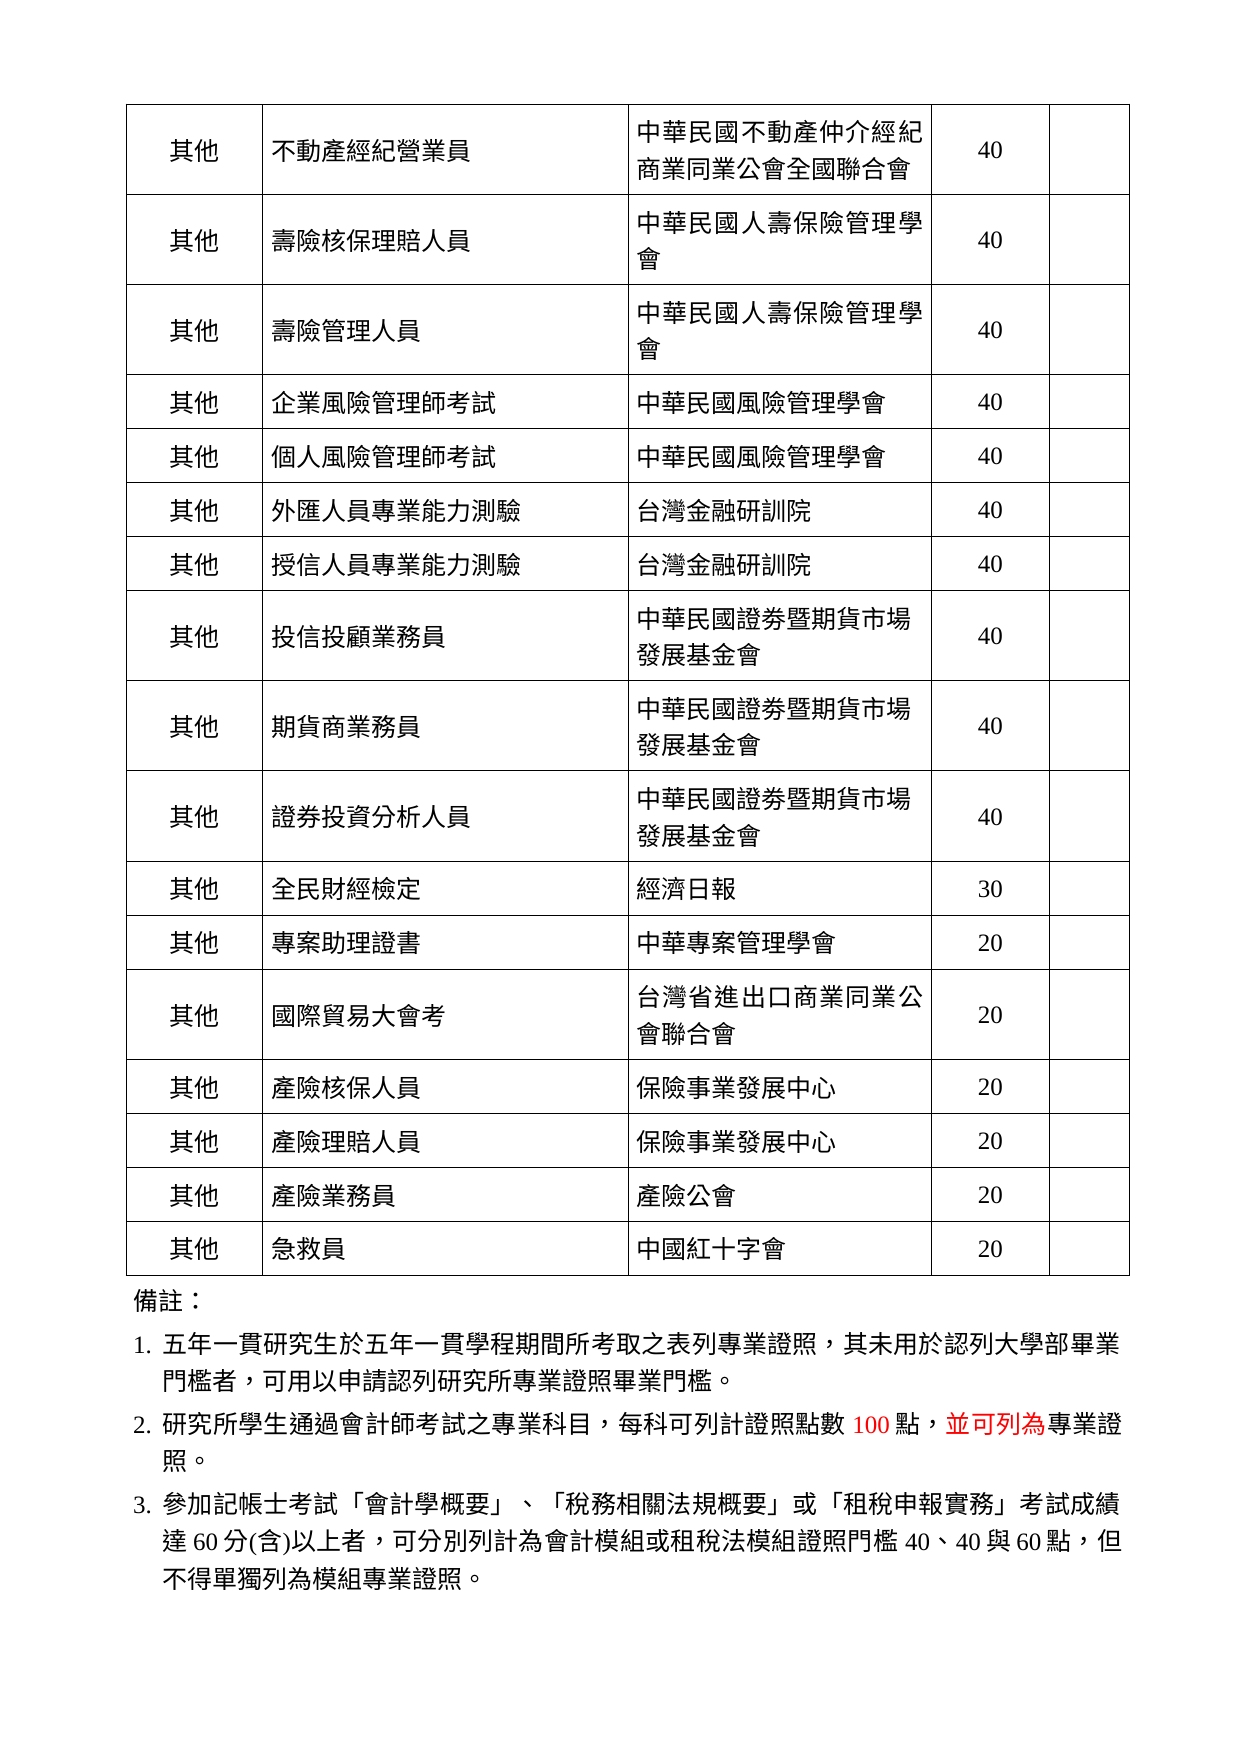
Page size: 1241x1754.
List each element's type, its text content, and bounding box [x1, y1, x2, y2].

table_cell 不動產經紀營業員 [263, 105, 628, 194]
table_cell 壽險核保理賠人員 [263, 195, 628, 284]
table_cell 保險事業發展中心 [629, 1114, 931, 1167]
table_cell 其他 [127, 771, 262, 861]
table_cell 40 [932, 285, 1049, 374]
table_cell 其他 [127, 591, 262, 680]
table_cell 其他 [127, 105, 262, 194]
table_cell 40 [932, 537, 1049, 590]
list 參加記帳士考試「會計學概要」、「稅務相關法規概要」或「租稅申報實務」考試成績達60分(含)以上者，可分別列計為會計模組或租稅法模組證照門檻40、40與60點，但不得單獨列為模組專業證照。 [133, 1483, 1123, 1596]
table_cell 其他 [127, 1060, 262, 1113]
table_cell 產險核保人員 [263, 1060, 628, 1113]
table_cell [1050, 916, 1129, 968]
table_cell 中華民國人壽保險管理學會 [629, 285, 931, 374]
table_cell [1050, 105, 1129, 194]
table_cell 其他 [127, 681, 262, 770]
table_cell [1050, 483, 1129, 536]
table_cell [1050, 591, 1129, 680]
table_cell 20 [932, 1060, 1049, 1113]
table_cell 中華專案管理學會 [629, 916, 931, 968]
table_cell 其他 [127, 1168, 262, 1221]
table_cell [1050, 1114, 1129, 1167]
table_cell 其他 [127, 375, 262, 428]
table_cell 其他 [127, 195, 262, 284]
table_cell 40 [932, 429, 1049, 482]
table_cell 專案助理證書 [263, 916, 628, 968]
table_cell [1050, 970, 1129, 1059]
table_cell 中華民國證劵暨期貨市場發展基金會 [629, 681, 931, 770]
table_cell 其他 [127, 970, 262, 1059]
list 研究所學生通過會計師考試之專業科目，每科可列計證照點數100點，並可列為專業證照。 [133, 1403, 1123, 1478]
table_cell 個人風險管理師考試 [263, 429, 628, 482]
table_cell 經濟日報 [629, 862, 931, 914]
table_cell 外匯人員專業能力測驗 [263, 483, 628, 536]
table_cell 40 [932, 483, 1049, 536]
table_cell 產險理賠人員 [263, 1114, 628, 1167]
table_cell 產險公會 [629, 1168, 931, 1221]
table_cell 投信投顧業務員 [263, 591, 628, 680]
table_cell 其他 [127, 916, 262, 968]
table_cell [1050, 537, 1129, 590]
table_cell 中華民國證劵暨期貨市場發展基金會 [629, 771, 931, 861]
table_cell 證券投資分析人員 [263, 771, 628, 861]
table_cell 授信人員專業能力測驗 [263, 537, 628, 590]
table_cell [1050, 681, 1129, 770]
table_cell 中華民國風險管理學會 [629, 429, 931, 482]
table_cell [1050, 1222, 1129, 1274]
text 備註： [133, 1281, 1123, 1318]
table_cell 國際貿易大會考 [263, 970, 628, 1059]
table_cell [1050, 375, 1129, 428]
table_cell [1050, 1168, 1129, 1221]
table_cell 台灣金融研訓院 [629, 537, 931, 590]
table_cell 企業風險管理師考試 [263, 375, 628, 428]
table_cell 40 [932, 195, 1049, 284]
table_cell 台灣金融研訓院 [629, 483, 931, 536]
table_cell 其他 [127, 537, 262, 590]
table_cell 40 [932, 105, 1049, 194]
table_cell 中華民國證劵暨期貨市場發展基金會 [629, 591, 931, 680]
table_cell 40 [932, 771, 1049, 861]
table_cell 40 [932, 591, 1049, 680]
table_cell 其他 [127, 1114, 262, 1167]
table_cell [1050, 195, 1129, 284]
table_cell 其他 [127, 483, 262, 536]
table_cell 20 [932, 1114, 1049, 1167]
table_cell [1050, 429, 1129, 482]
table_cell 壽險管理人員 [263, 285, 628, 374]
table_cell 中華民國不動產仲介經紀商業同業公會全國聯合會 [629, 105, 931, 194]
table_cell 其他 [127, 285, 262, 374]
table_cell [1050, 1060, 1129, 1113]
list 五年一貫研究生於五年一貫學程期間所考取之表列專業證照，其未用於認列大學部畢業門檻者，可用以申請認列研究所專業證照畢業門檻。 [133, 1323, 1123, 1398]
table_cell 期貨商業務員 [263, 681, 628, 770]
table_cell 中國紅十字會 [629, 1222, 931, 1274]
table_cell [1050, 285, 1129, 374]
table_cell [1050, 862, 1129, 914]
table_cell [1050, 771, 1129, 861]
table_cell 產險業務員 [263, 1168, 628, 1221]
table_cell 20 [932, 916, 1049, 968]
table_cell 其他 [127, 429, 262, 482]
table_cell 30 [932, 862, 1049, 914]
table_cell 其他 [127, 862, 262, 914]
table_cell 其他 [127, 1222, 262, 1274]
table_cell 保險事業發展中心 [629, 1060, 931, 1113]
table_cell 中華民國人壽保險管理學會 [629, 195, 931, 284]
table_cell 中華民國風險管理學會 [629, 375, 931, 428]
table_cell 40 [932, 681, 1049, 770]
table_cell 40 [932, 375, 1049, 428]
table_cell 急救員 [263, 1222, 628, 1274]
table_cell 20 [932, 970, 1049, 1059]
table_cell 全民財經檢定 [263, 862, 628, 914]
table_cell 20 [932, 1222, 1049, 1274]
table_cell 20 [932, 1168, 1049, 1221]
table_cell 台灣省進出口商業同業公會聯合會 [629, 970, 931, 1059]
